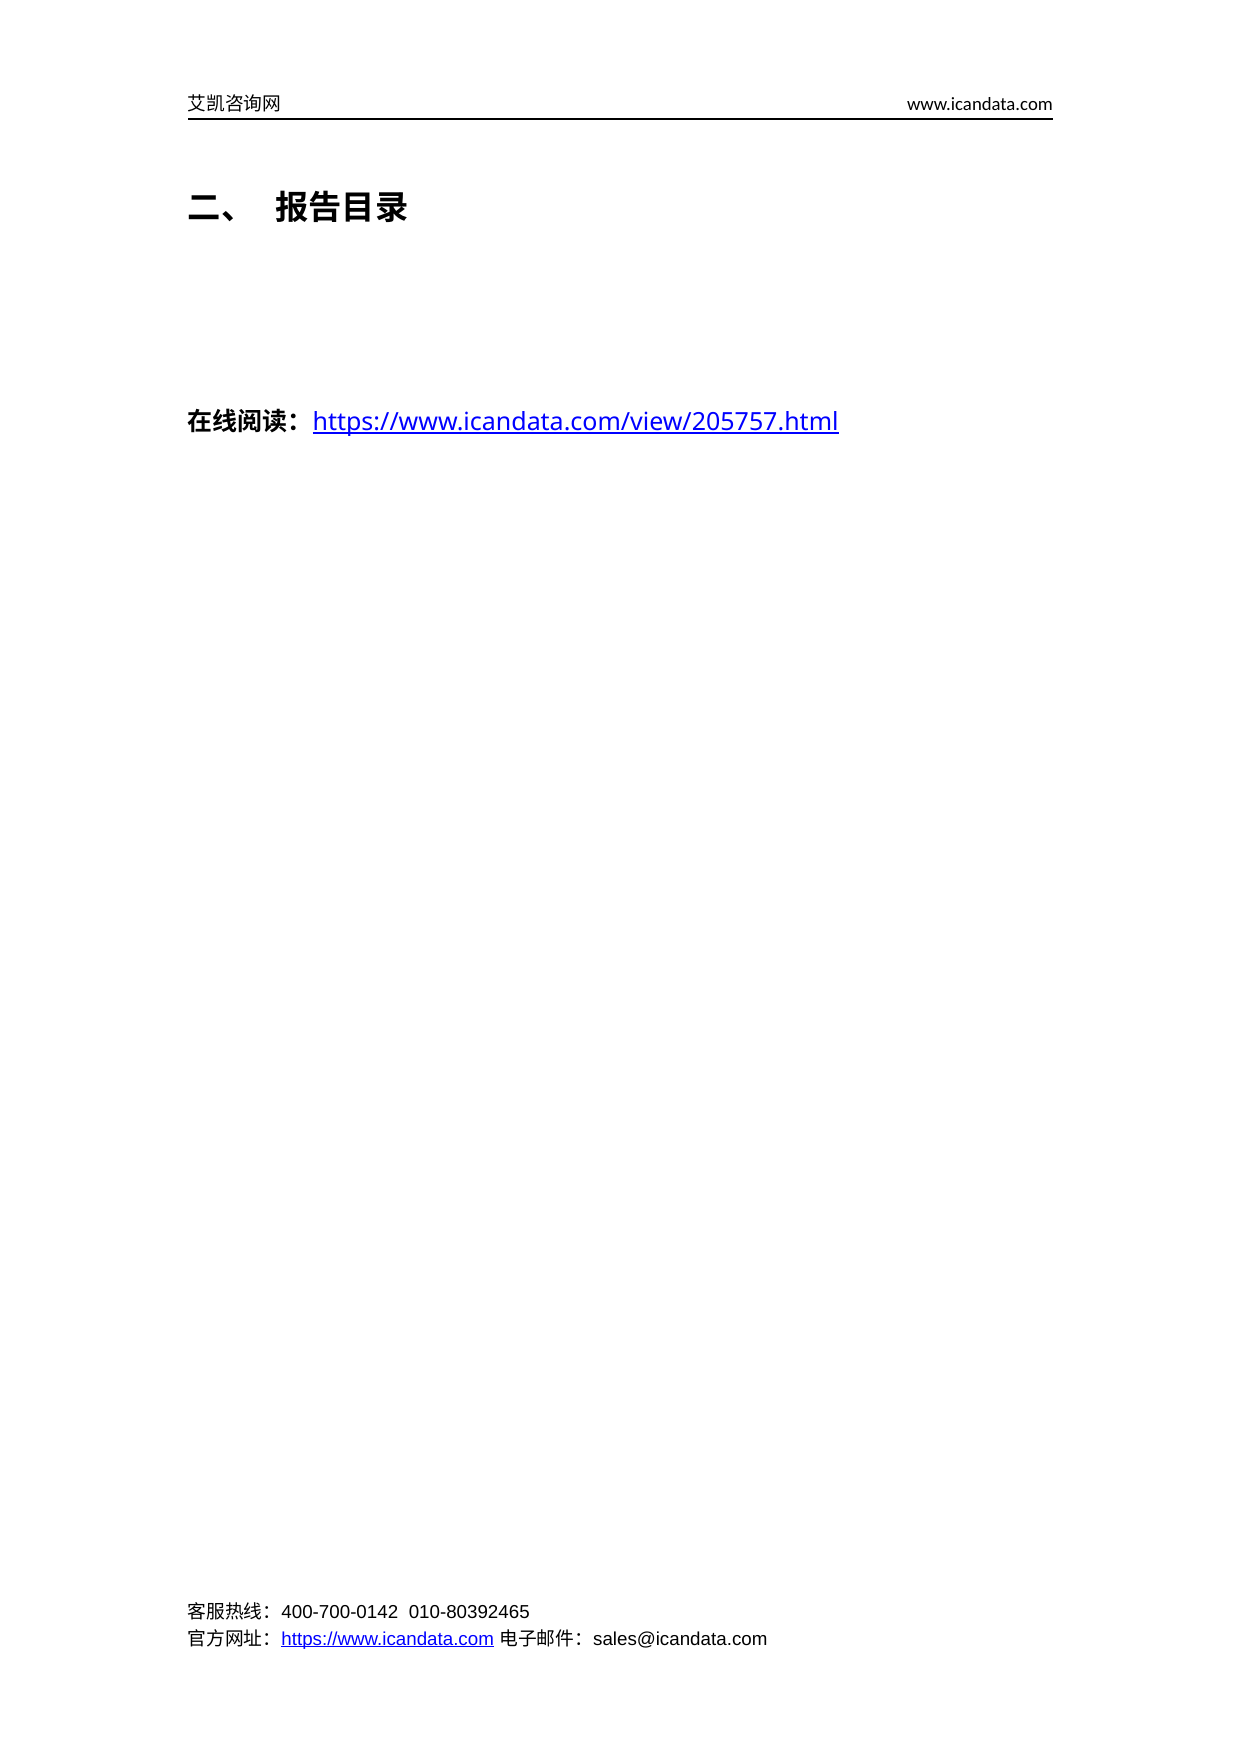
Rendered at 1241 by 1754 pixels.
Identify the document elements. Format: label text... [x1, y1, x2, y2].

text 在线阅读：https://www.icandata.com/view/205757.html [187, 387, 1053, 452]
subtitle 报告目录 [187, 172, 1053, 237]
